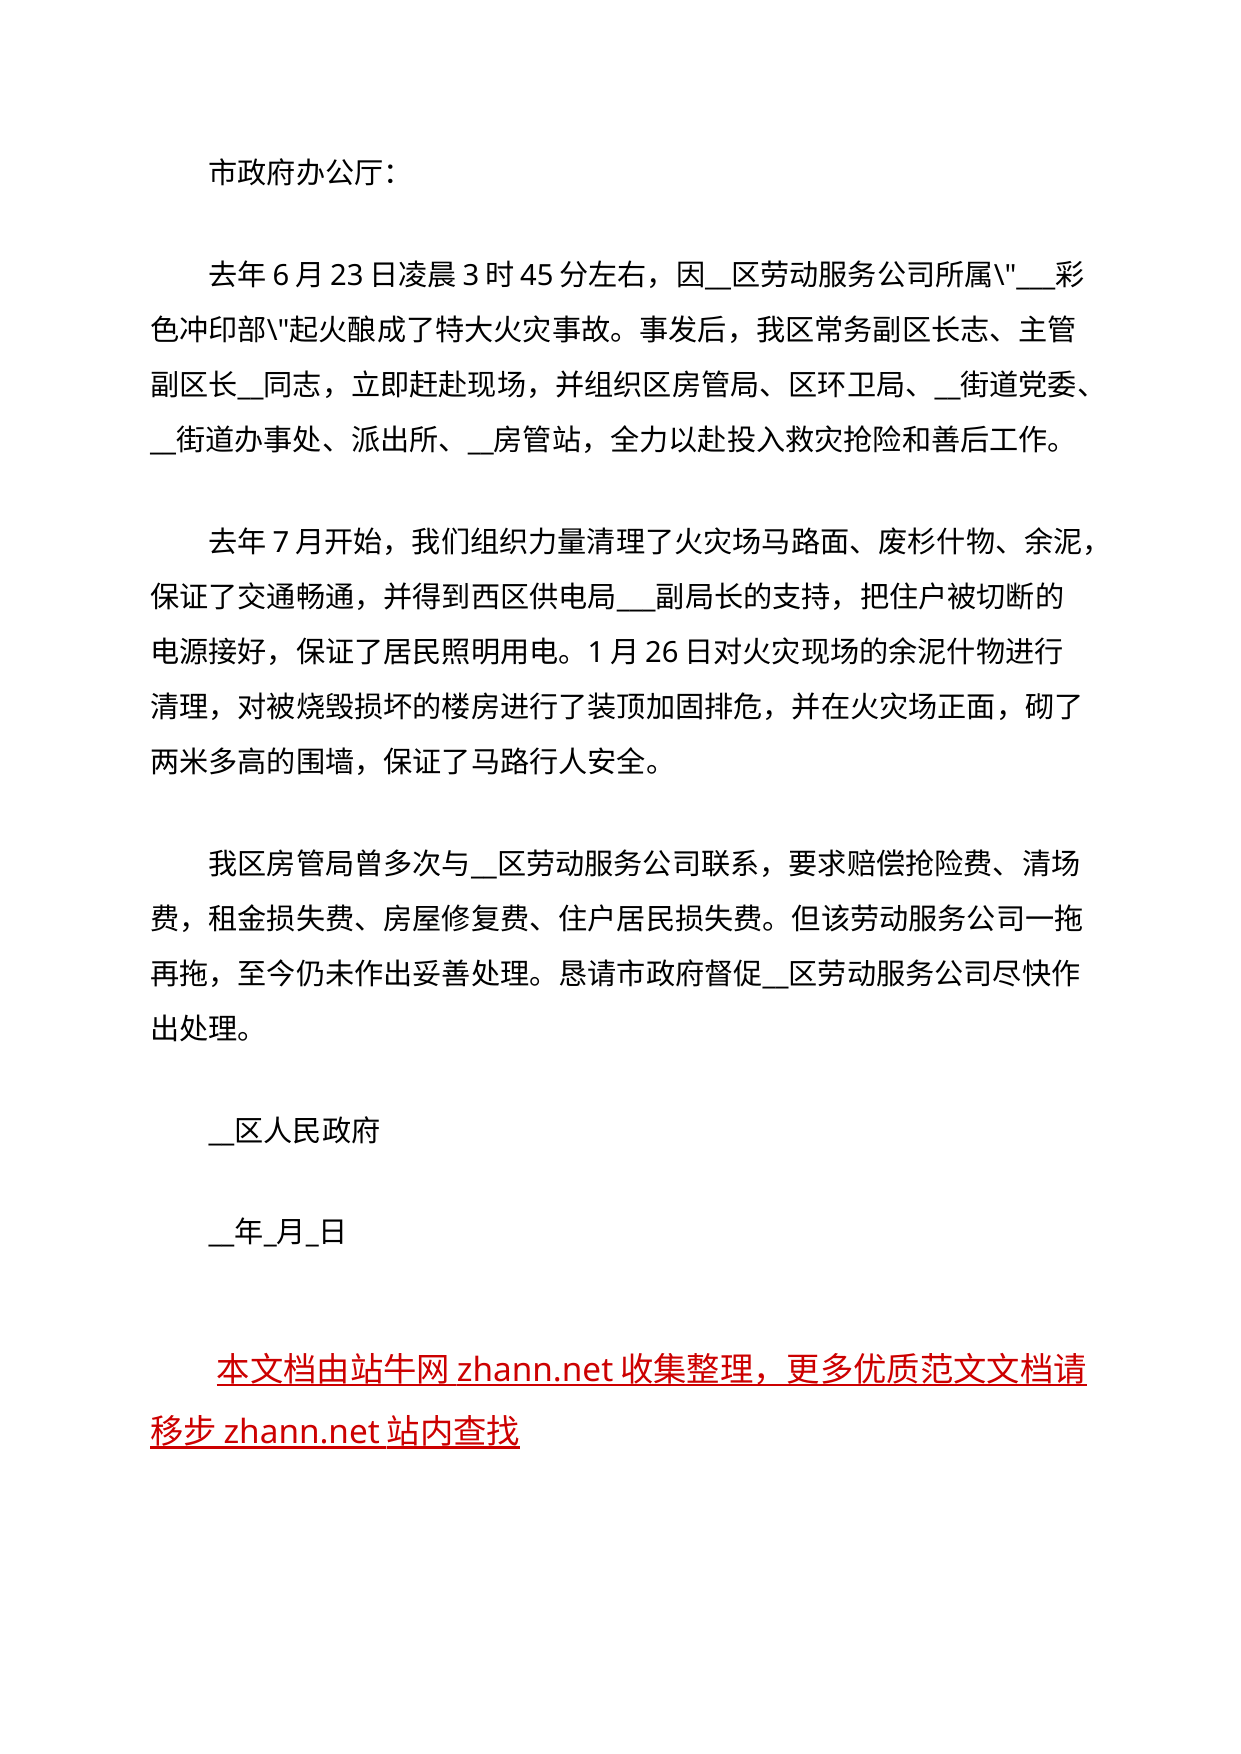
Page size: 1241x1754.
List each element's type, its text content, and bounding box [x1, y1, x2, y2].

text 去年6月23日凌晨3时45分左右，因__区劳动服务公司所属\"___彩色冲印部\"起火酿成了特大火灾事故。事发后，我区常务副区长志、主管副区长__同志，立即赶赴现场，并组织区房管局、区环卫局、__街道党委、__街道办事处、派出所、__房管站，全力以赴投入救灾抢险和善后工作。 [150, 252, 1090, 459]
text 本文档由站牛网zhann.net收集整理，更多优质范文文档请移步zhann.net站内查找 [150, 1342, 1090, 1453]
text __年_月_日 [150, 1209, 1090, 1251]
text 市政府办公厅： [150, 150, 1090, 192]
text 我区房管局曾多次与__区劳动服务公司联系，要求赔偿抢险费、清场费，租金损失费、房屋修复费、住户居民损失费。但该劳动服务公司一拖再拖，至今仍未作出妥善处理。恳请市政府督促__区劳动服务公司尽快作出处理。 [150, 840, 1090, 1048]
text __区人民政府 [150, 1107, 1090, 1149]
text 去年7月开始，我们组织力量清理了火灾场马路面、废杉什物、余泥，保证了交通畅通，并得到西区供电局___副局长的支持，把住户被切断的电源接好，保证了居民照明用电。1月26日对火灾现场的余泥什物进行清理，对被烧毁损坏的楼房进行了装顶加固排危，并在火灾场正面，砌了两米多高的围墙，保证了马路行人安全。 [150, 519, 1090, 781]
